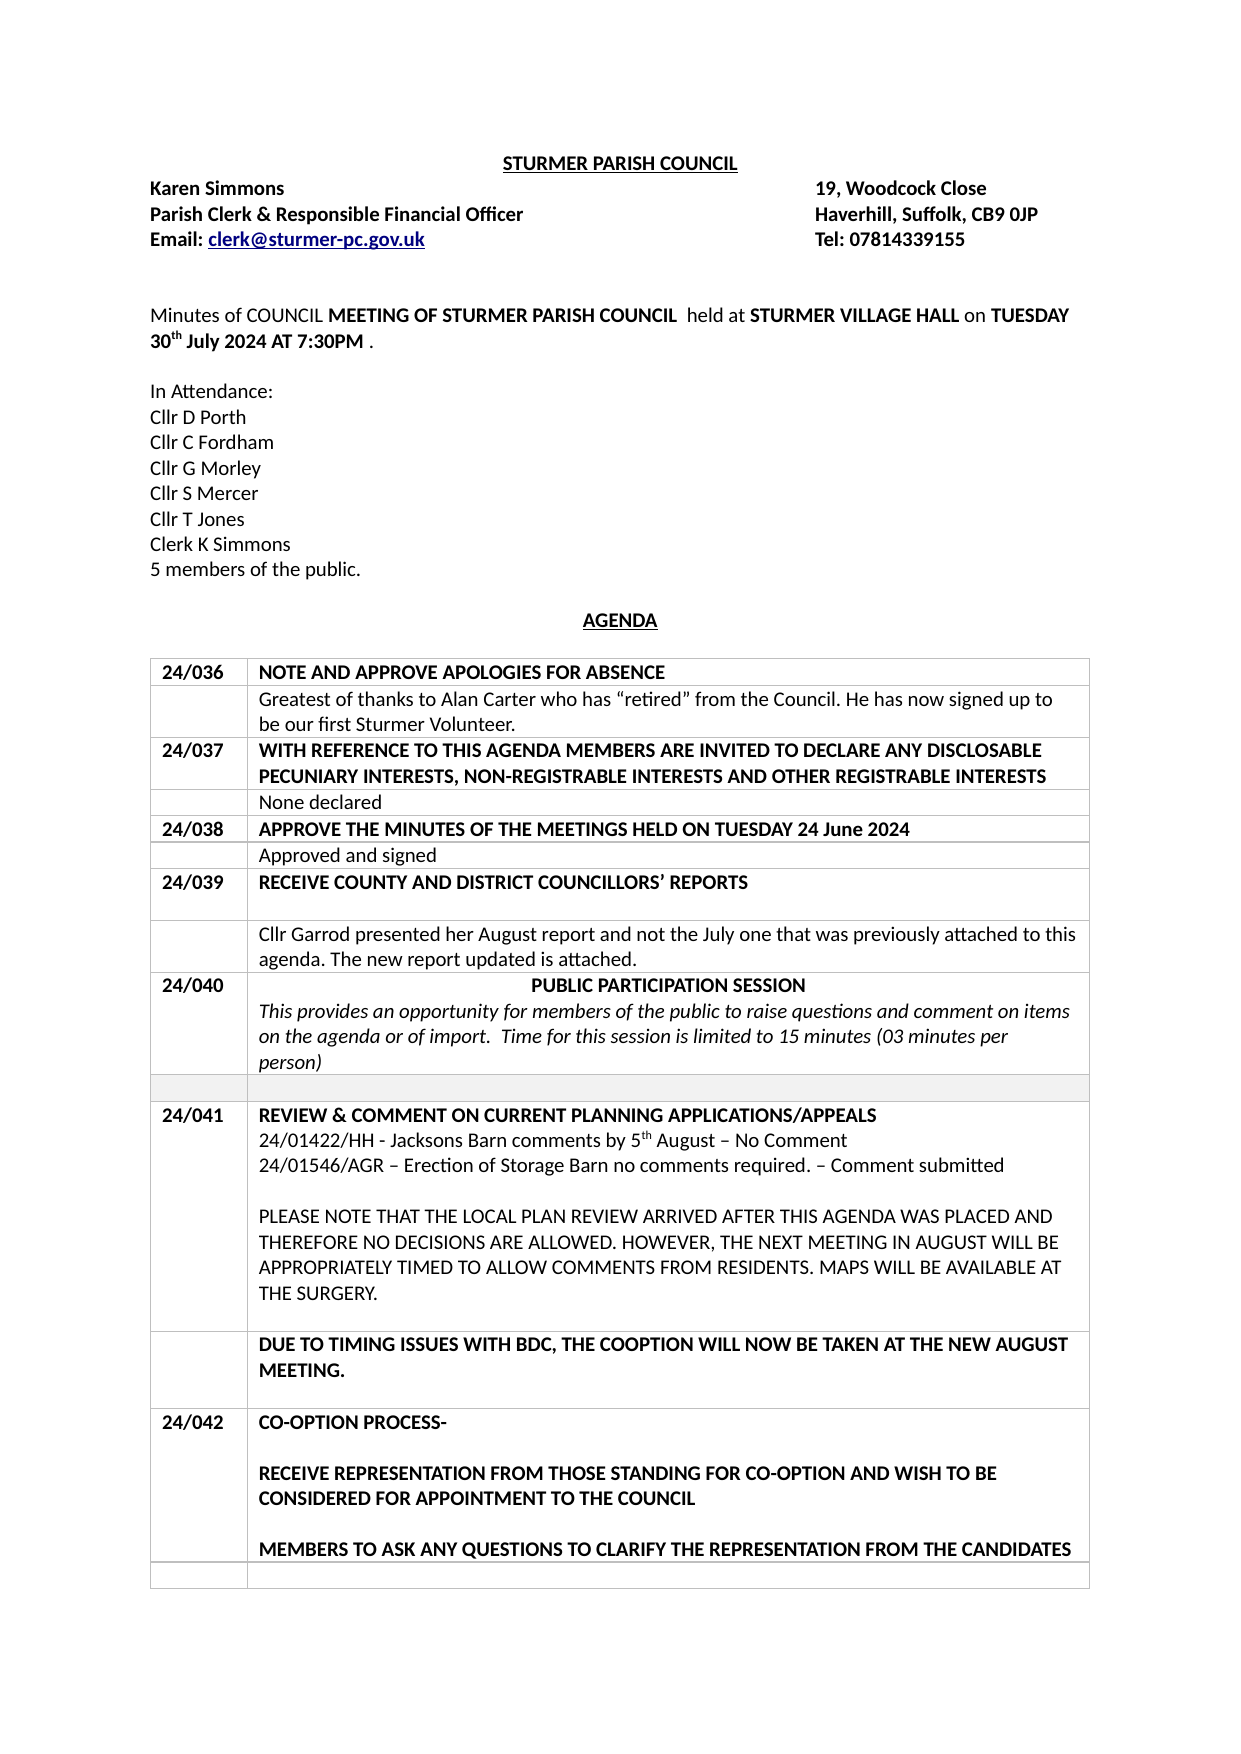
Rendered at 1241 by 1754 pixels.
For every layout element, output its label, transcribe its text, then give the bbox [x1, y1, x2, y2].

table_cell [151, 686, 247, 737]
table_cell RECEIVE COUNTY AND DISTRICT COUNCILLORS’ REPORTS [248, 869, 1089, 920]
table_cell 24/037 [151, 738, 247, 788]
text STURMER PARISH COUNCIL [150, 150, 1090, 175]
table_cell [151, 1563, 247, 1588]
text In Attendance: [150, 379, 1090, 404]
table_cell DUE TO TIMING ISSUES WITH BDC, THE COOPTION WILL NOW BE TAKEN AT THE NEW AUGUST MEETING. [248, 1332, 1089, 1408]
text Parish Clerk & Responsible Financial Officer Haverhill, Suffolk, CB9 0JP [150, 201, 1090, 226]
table_cell 24/039 [151, 869, 247, 920]
text 5 members of the public. [150, 557, 1090, 582]
table_cell Greatest of thanks to Alan Carter who has “retired” from the Council. He has now signed up to be our first Sturmer Volunteer. [248, 686, 1089, 737]
text Clerk K Simmons [150, 531, 1090, 557]
text Cllr T Jones [150, 506, 1090, 531]
table_cell [151, 1075, 247, 1101]
table_cell CO-OPTION PROCESS- RECEIVE REPRESENTATION FROM THOSE STANDING FOR CO-OPTION AND WISH TO BE CONSIDERED FOR APPOINTMENT TO THE COUNCIL MEMBERS TO ASK ANY QUESTIONS TO CLARIFY THE REPRESENTATION FROM THE CANDIDATES [248, 1409, 1089, 1561]
text Minutes of COUNCIL MEETING OF STURMER PARISH COUNCIL held at STURMER VILLAGE HALL on TUESDAY 30th July 2024 AT 7:30PM . [150, 302, 1090, 353]
table_cell None declared [248, 790, 1089, 815]
table_cell [248, 1563, 1089, 1588]
text AGENDA [150, 607, 1090, 633]
table_cell 24/042 [151, 1409, 247, 1561]
text Cllr G Morley [150, 455, 1090, 480]
table_cell [151, 1332, 247, 1408]
table_cell PUBLIC PARTICIPATION SESSION This provides an opportunity for members of the public to raise questions and comment on items on the agenda or of import. Time for this session is limited to 15 minutes (03 minutes per person) [248, 973, 1089, 1074]
text Cllr S Mercer [150, 480, 1090, 506]
table_header NOTE AND APPROVE APOLOGIES FOR ABSENCE [248, 659, 1089, 685]
table_cell [151, 790, 247, 815]
table_cell APPROVE THE MINUTES OF THE MEETINGS HELD ON TUESDAY 24 June 2024 [248, 816, 1089, 841]
table_cell 24/038 [151, 816, 247, 841]
table_cell [151, 843, 247, 868]
text Cllr D Porth [150, 404, 1090, 429]
table_cell REVIEW & COMMENT ON CURRENT PLANNING APPLICATIONS/APPEALS 24/01422/HH - Jacksons Barn comments by 5th August – No Comment 24/01546/AGR – Erection of Storage Barn no comments required. – Comment submitted PLEASE NOTE THAT THE LOCAL PLAN REVIEW ARRIVED AFTER THIS AGENDA WAS PLACED AND THEREFORE NO DECISIONS ARE ALLOWED. HOWEVER, THE NEXT MEETING IN AUGUST WILL BE APPROPRIATELY TIMED TO ALLOW COMMENTS FROM RESIDENTS. MAPS WILL BE AVAILABLE AT THE SURGERY. [248, 1102, 1089, 1331]
table_cell [151, 921, 247, 972]
table_cell 24/040 [151, 973, 247, 1074]
table_cell Cllr Garrod presented her August report and not the July one that was previously attached to this agenda. The new report updated is attached. [248, 921, 1089, 972]
table_cell Approved and signed [248, 843, 1089, 868]
text Email: clerk@sturmer-pc.gov.uk Tel: 07814339155 [150, 226, 1090, 252]
text Cllr C Fordham [150, 429, 1090, 455]
table_cell [248, 1075, 1089, 1101]
table_cell WITH REFERENCE TO THIS AGENDA MEMBERS ARE INVITED TO DECLARE ANY DISCLOSABLE PECUNIARY INTERESTS, NON-REGISTRABLE INTERESTS AND OTHER REGISTRABLE INTERESTS [248, 738, 1089, 788]
table_cell 24/041 [151, 1102, 247, 1331]
text Karen Simmons 19, Woodcock Close [150, 175, 1090, 201]
table_header 24/036 [151, 659, 247, 685]
